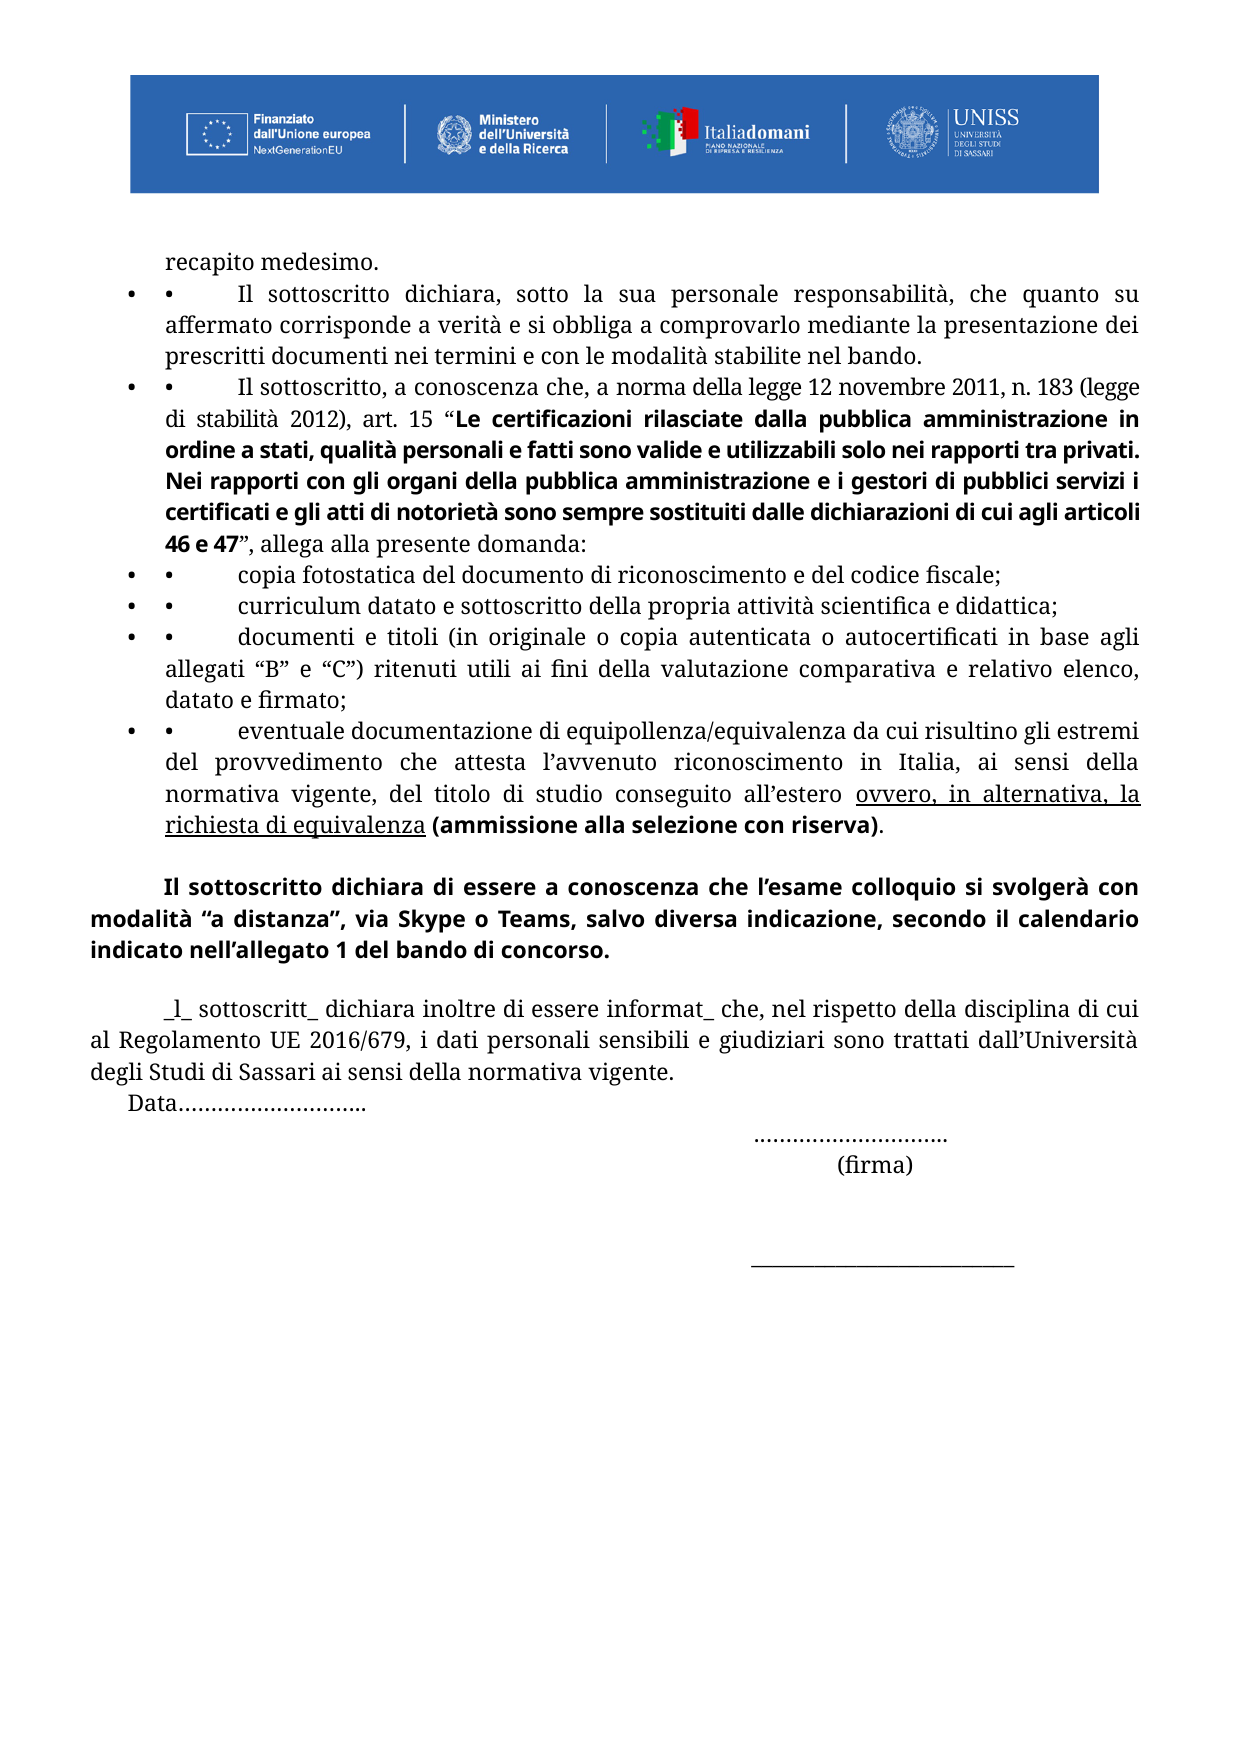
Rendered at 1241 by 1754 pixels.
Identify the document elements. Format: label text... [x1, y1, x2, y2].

list • Il sottoscritto dichiara, sotto la sua personale responsabilità, che quanto su affermato corrisponde a verità e si obbliga a comprovarlo mediante la presentazione dei prescritti documenti nei termini e con le modalità stabilite nel bando. [127, 277, 1141, 371]
text _________________________ [606, 1240, 1141, 1271]
list • copia fotostatica del documento di riconoscimento e del codice fiscale; [127, 559, 1141, 590]
text _l_ sottoscritt_ dichiara inoltre di essere informat_ che, nel rispetto della disciplina di cui al Regolamento UE 2016/679, i dati personali sensibili e giudiziari sono trattati dall’Università degli Studi di Sassari ai sensi della normativa vigente. [90, 993, 1141, 1087]
list • documenti e titoli (in originale o copia autenticata o autocertificati in base agli allegati “B” e “C”) ritenuti utili ai fini della valutazione comparativa e relativo elenco, datato e firmato; [127, 621, 1141, 715]
list • Il sottoscritto, a conoscenza che, a norma della legge 12 novembre 2011, n. 183 (legge di stabilità 2012), art. 15 “Le certificazioni rilasciate dalla pubblica amministrazione in ordine a stati, qualità personali e fatti sono valide e utilizzabili solo nei rapporti tra privati. Nei rapporti con gli organi della pubblica amministrazione e i gestori di pubblici servizi i certificati e gli atti di notorietà sono sempre sostituiti dalle dichiarazioni di cui agli articoli 46 e 47”, allega alla presente domanda: [127, 371, 1141, 559]
text (firma) [753, 1149, 1141, 1181]
list • curriculum datato e sottoscritto della propria attività scientifica e didattica; [127, 590, 1141, 621]
picture [130, 75, 1100, 228]
text Data……………………….. [90, 1087, 1141, 1118]
text .……………………….. [753, 1118, 1141, 1149]
list • eventuale documentazione di equipollenza/equivalenza da cui risultino gli estremi del provvedimento che attesta l’avvenuto riconoscimento in Italia, ai sensi della normativa vigente, del titolo di studio conseguito all’estero ovvero, in alternativa, la richiesta di equivalenza (ammissione alla selezione con riserva). [127, 715, 1141, 840]
text Il sottoscritto dichiara di essere a conoscenza che l’esame colloquio si svolgerà con modalità “a distanza”, via Skype o Teams, salvo diversa indicazione, secondo il calendario indicato nell’allegato 1 del bando di concorso. [90, 871, 1141, 965]
